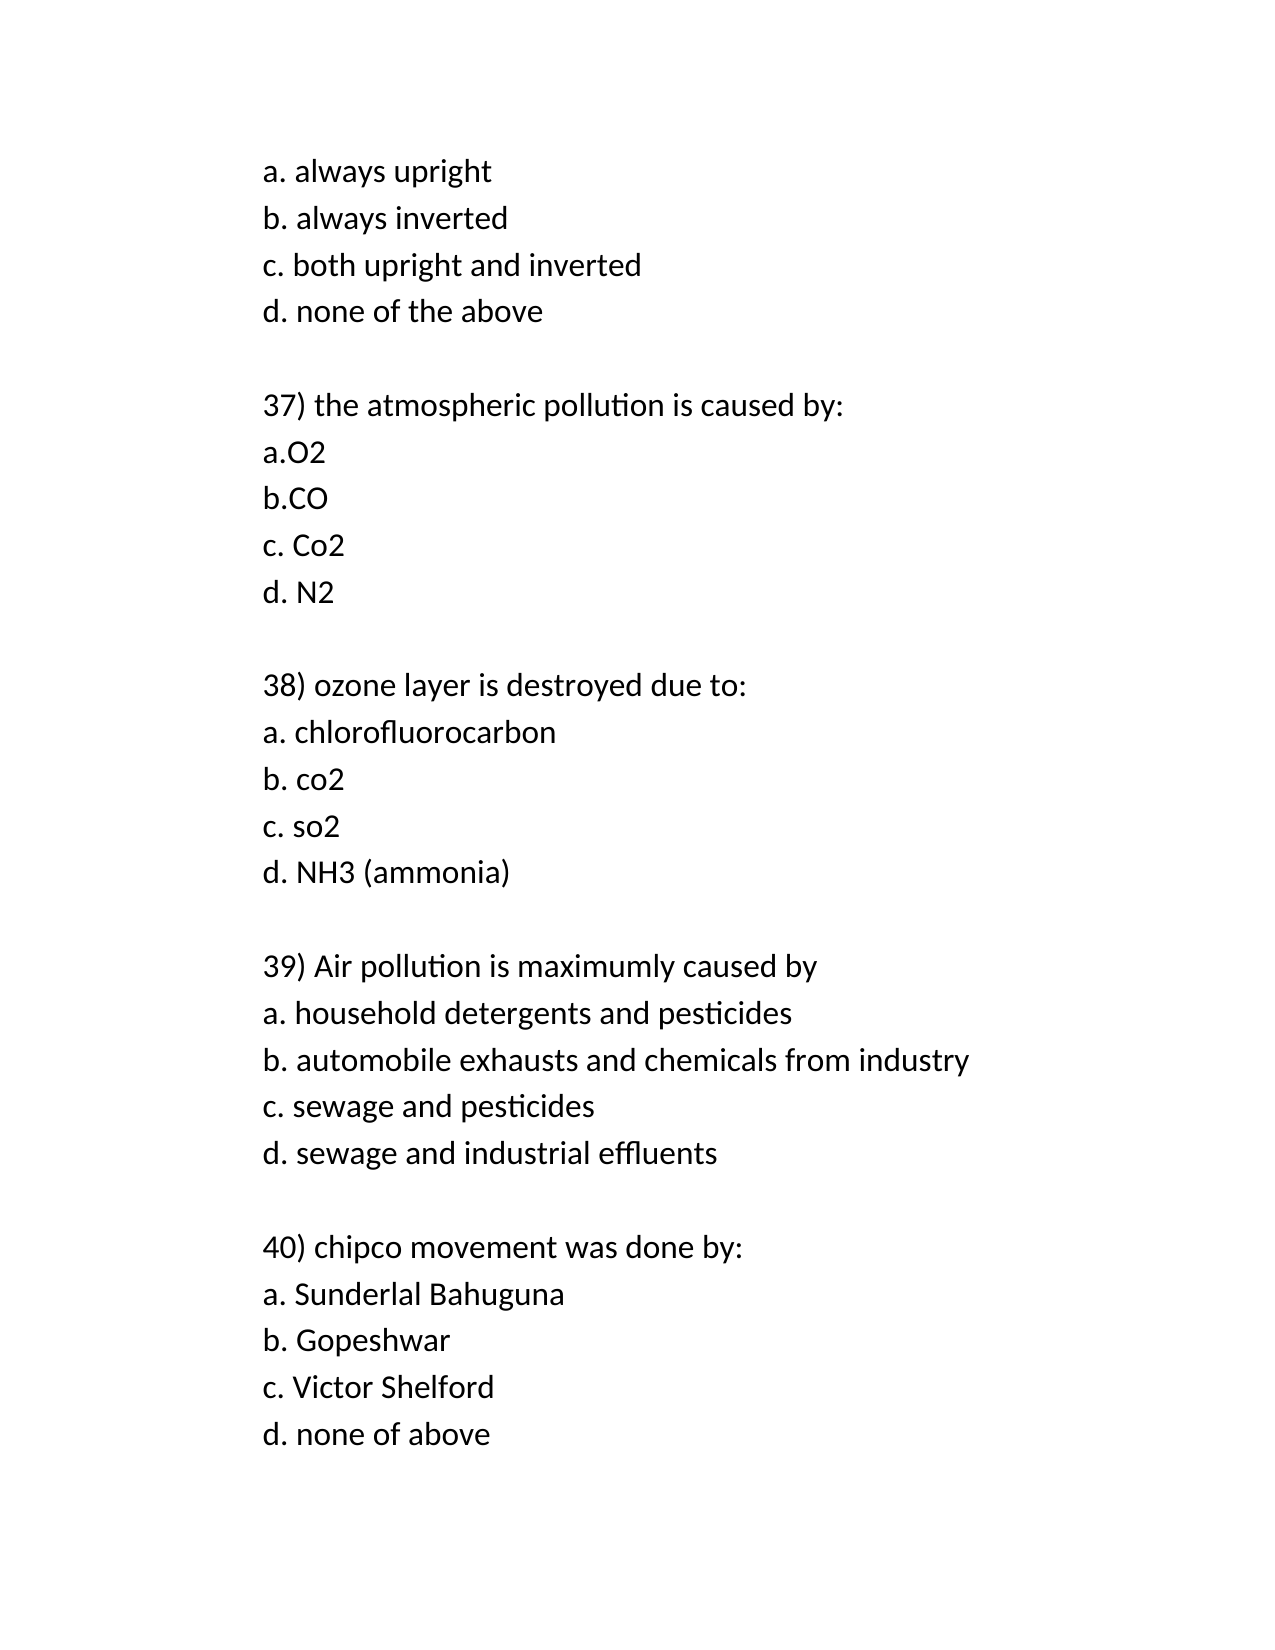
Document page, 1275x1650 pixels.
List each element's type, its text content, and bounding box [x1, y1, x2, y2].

list d. NH3 (ammonia) [262, 852, 1125, 892]
list b.CO [262, 477, 1125, 518]
list b. automobile exhausts and chemicals from industry [262, 1039, 1125, 1079]
list a. household detergents and pesticides [262, 992, 1125, 1033]
list c. Victor Shelford [262, 1366, 1125, 1407]
list a. always upright [262, 150, 1125, 191]
list d. none of above [262, 1413, 1125, 1453]
list b. co2 [262, 758, 1125, 799]
list d. sewage and industrial effluents [262, 1132, 1125, 1173]
list b. Gopeshwar [262, 1319, 1125, 1360]
list c. both upright and inverted [262, 243, 1125, 284]
list d. N2 [262, 571, 1125, 612]
list c. sewage and pesticides [262, 1085, 1125, 1126]
list c. so2 [262, 805, 1125, 846]
list a. Sunderlal Bahuguna [262, 1272, 1125, 1313]
list b. always inverted [262, 197, 1125, 237]
list 38) ozone layer is destroyed due to: [262, 664, 1125, 705]
list a. chlorofluorocarbon [262, 711, 1125, 752]
list 40) chipco movement was done by: [262, 1226, 1125, 1266]
list 37) the atmospheric pollution is caused by: [262, 384, 1125, 424]
list d. none of the above [262, 290, 1125, 331]
list 39) Air pollution is maximumly caused by [262, 945, 1125, 986]
list c. Co2 [262, 524, 1125, 565]
list a.O2 [262, 431, 1125, 471]
